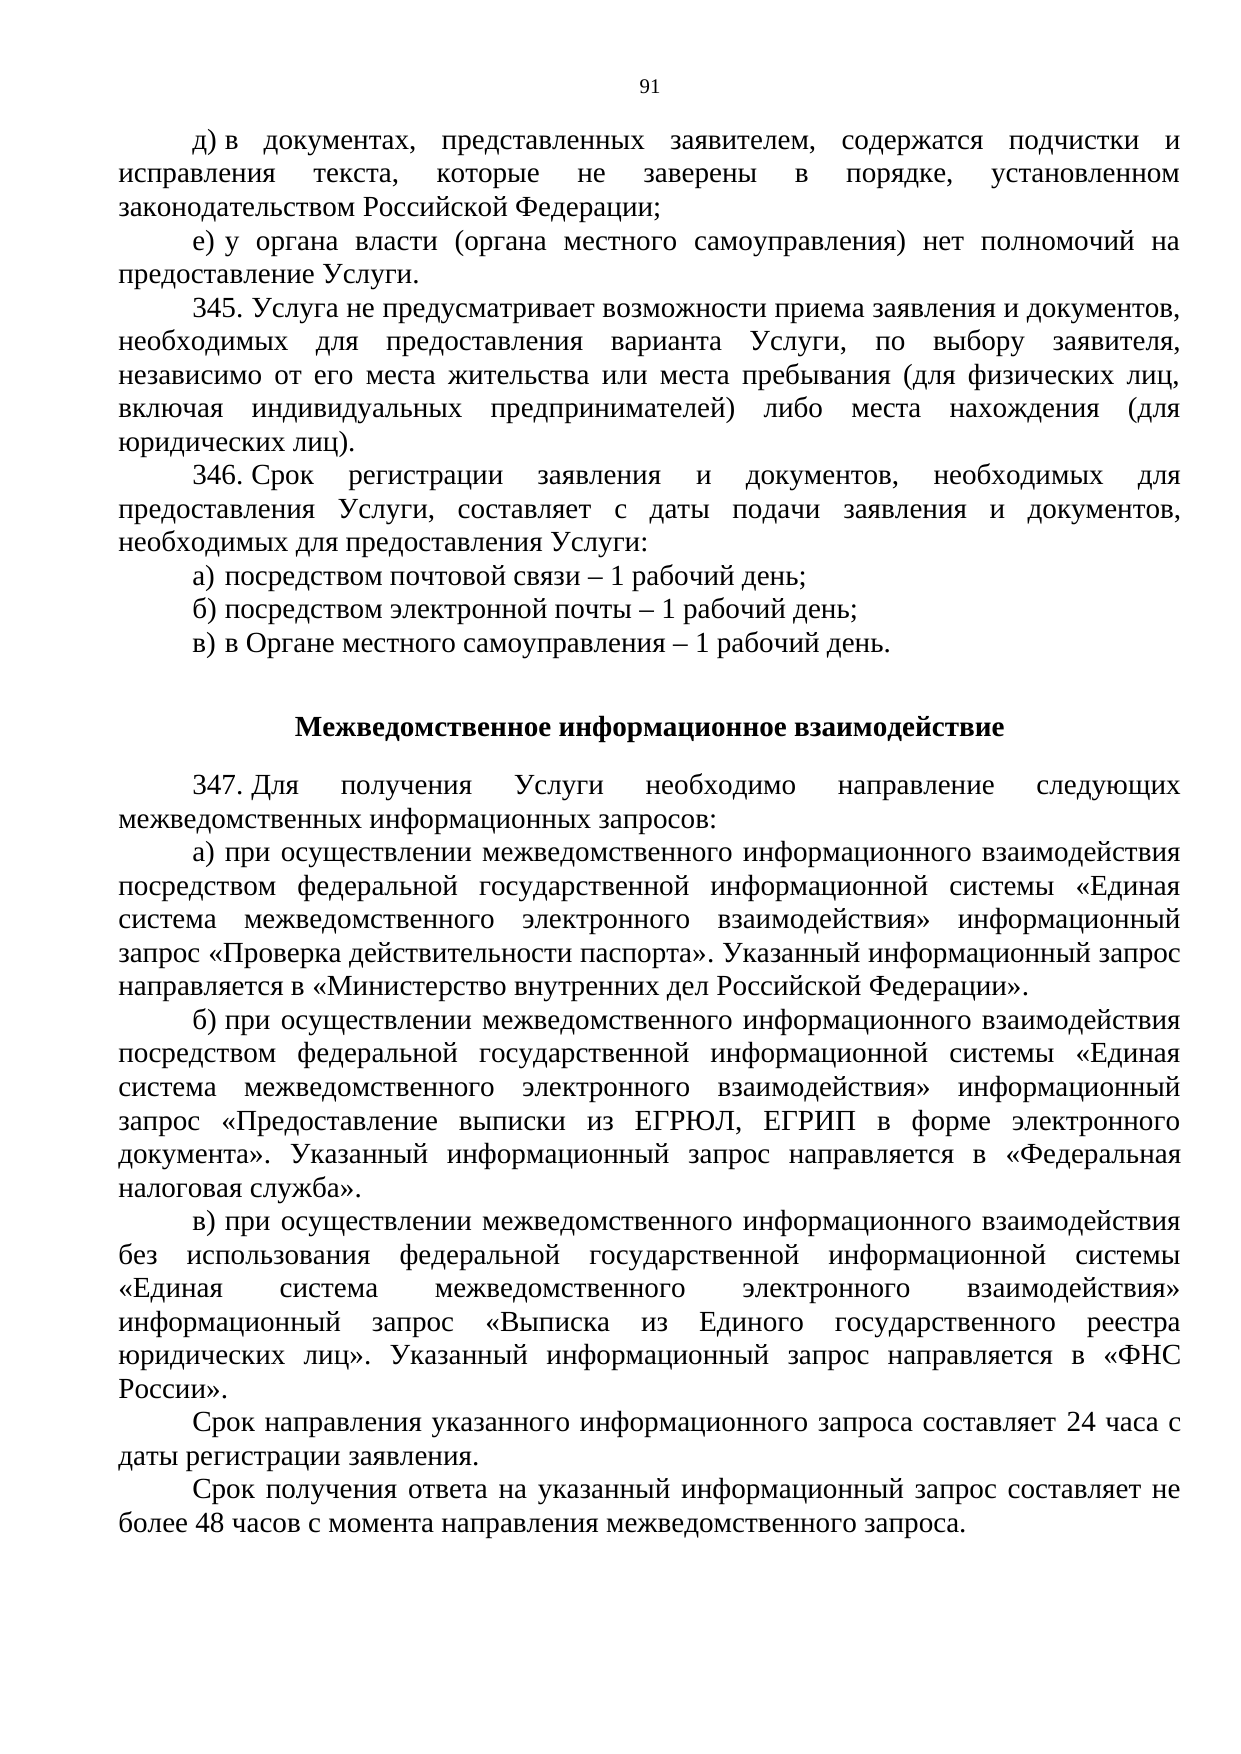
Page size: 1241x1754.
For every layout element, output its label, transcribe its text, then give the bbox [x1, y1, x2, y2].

list в документах, представленных заявителем, содержатся подчистки и исправления текста, которые не заверены в порядке, установленном законодательством Российской Федерации; [118, 122, 1181, 223]
text Срок направления указанного информационного запроса составляет 24 часа с даты регистрации заявления. [118, 1404, 1181, 1472]
text Межведомственное информационное взаимодействие [118, 709, 1181, 742]
list при осуществлении межведомственного информационного взаимодействия без использования федеральной государственной информационной системы «Единая система межведомственного электронного взаимодействия» информационный запрос «Выписка из Единого государственного реестра юридических лиц». Указанный информационный запрос направляется в «ФНС России». [118, 1203, 1181, 1404]
list посредством электронной почты – 1 рабочий день; [118, 592, 1181, 625]
list Срок регистрации заявления и документов, необходимых для предоставления Услуги, составляет с даты подачи заявления и документов, необходимых для предоставления Услуги: [118, 457, 1181, 558]
text Срок получения ответа на указанный информационный запрос составляет не более 48 часов с момента направления межведомственного запроса. [118, 1472, 1181, 1539]
list Услуга не предусматривает возможности приема заявления и документов, необходимых для предоставления варианта Услуги, по выбору заявителя, независимо от его места жительства или места пребывания (для физических лиц, включая индивидуальных предпринимателей) либо места нахождения (для юридических лиц). [118, 290, 1181, 457]
list Для получения Услуги необходимо направление следующих межведомственных информационных запросов: [118, 767, 1181, 834]
list при осуществлении межведомственного информационного взаимодействия посредством федеральной государственной информационной системы «Единая система межведомственного электронного взаимодействия» информационный запрос «Проверка действительности паспорта». Указанный информационный запрос направляется в «Министерство внутренних дел Российской Федерации». [118, 834, 1181, 1002]
list у органа власти (органа местного самоуправления) нет полномочий на предоставление Услуги. [118, 223, 1181, 290]
list в Органе местного самоуправления – 1 рабочий день. [118, 625, 1181, 659]
list посредством почтовой связи – 1 рабочий день; [118, 558, 1181, 592]
list при осуществлении межведомственного информационного взаимодействия посредством федеральной государственной информационной системы «Единая система межведомственного электронного взаимодействия» информационный запрос «Предоставление выписки из ЕГРЮЛ, ЕГРИП в форме электронного документа». Указанный информационный запрос направляется в «Федеральная налоговая служба». [118, 1002, 1181, 1203]
